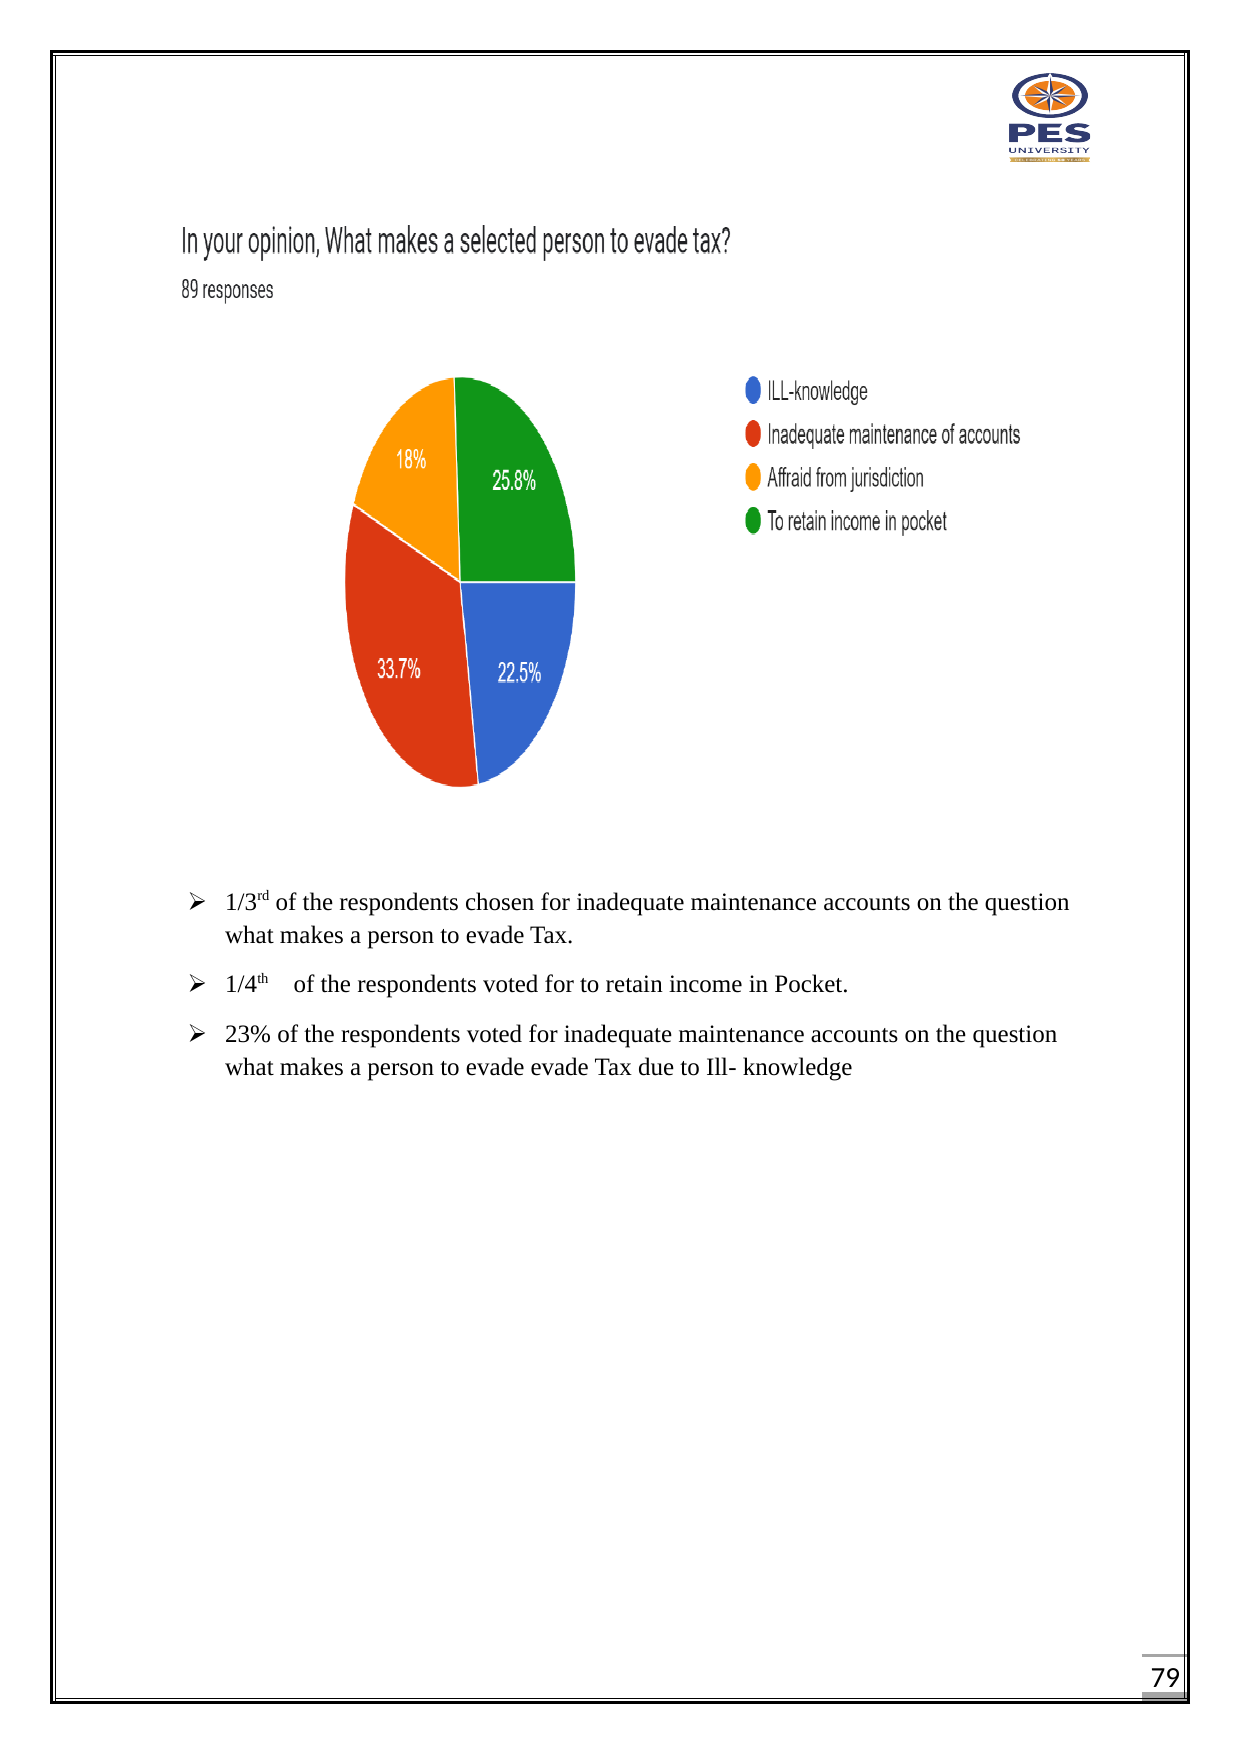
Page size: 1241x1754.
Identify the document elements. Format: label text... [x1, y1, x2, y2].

picture [150, 73, 1091, 866]
list 23% of the respondents voted for inadequate maintenance accounts on the question what makes a person to evade evade Tax due to Ill- knowledge [187, 1019, 1090, 1081]
list 1/3rd of the respondents chosen for inadequate maintenance accounts on the question what makes a person to evade Tax. [187, 887, 1090, 948]
list 1/4th of the respondents voted for to retain income in Pocket. [187, 969, 1090, 998]
